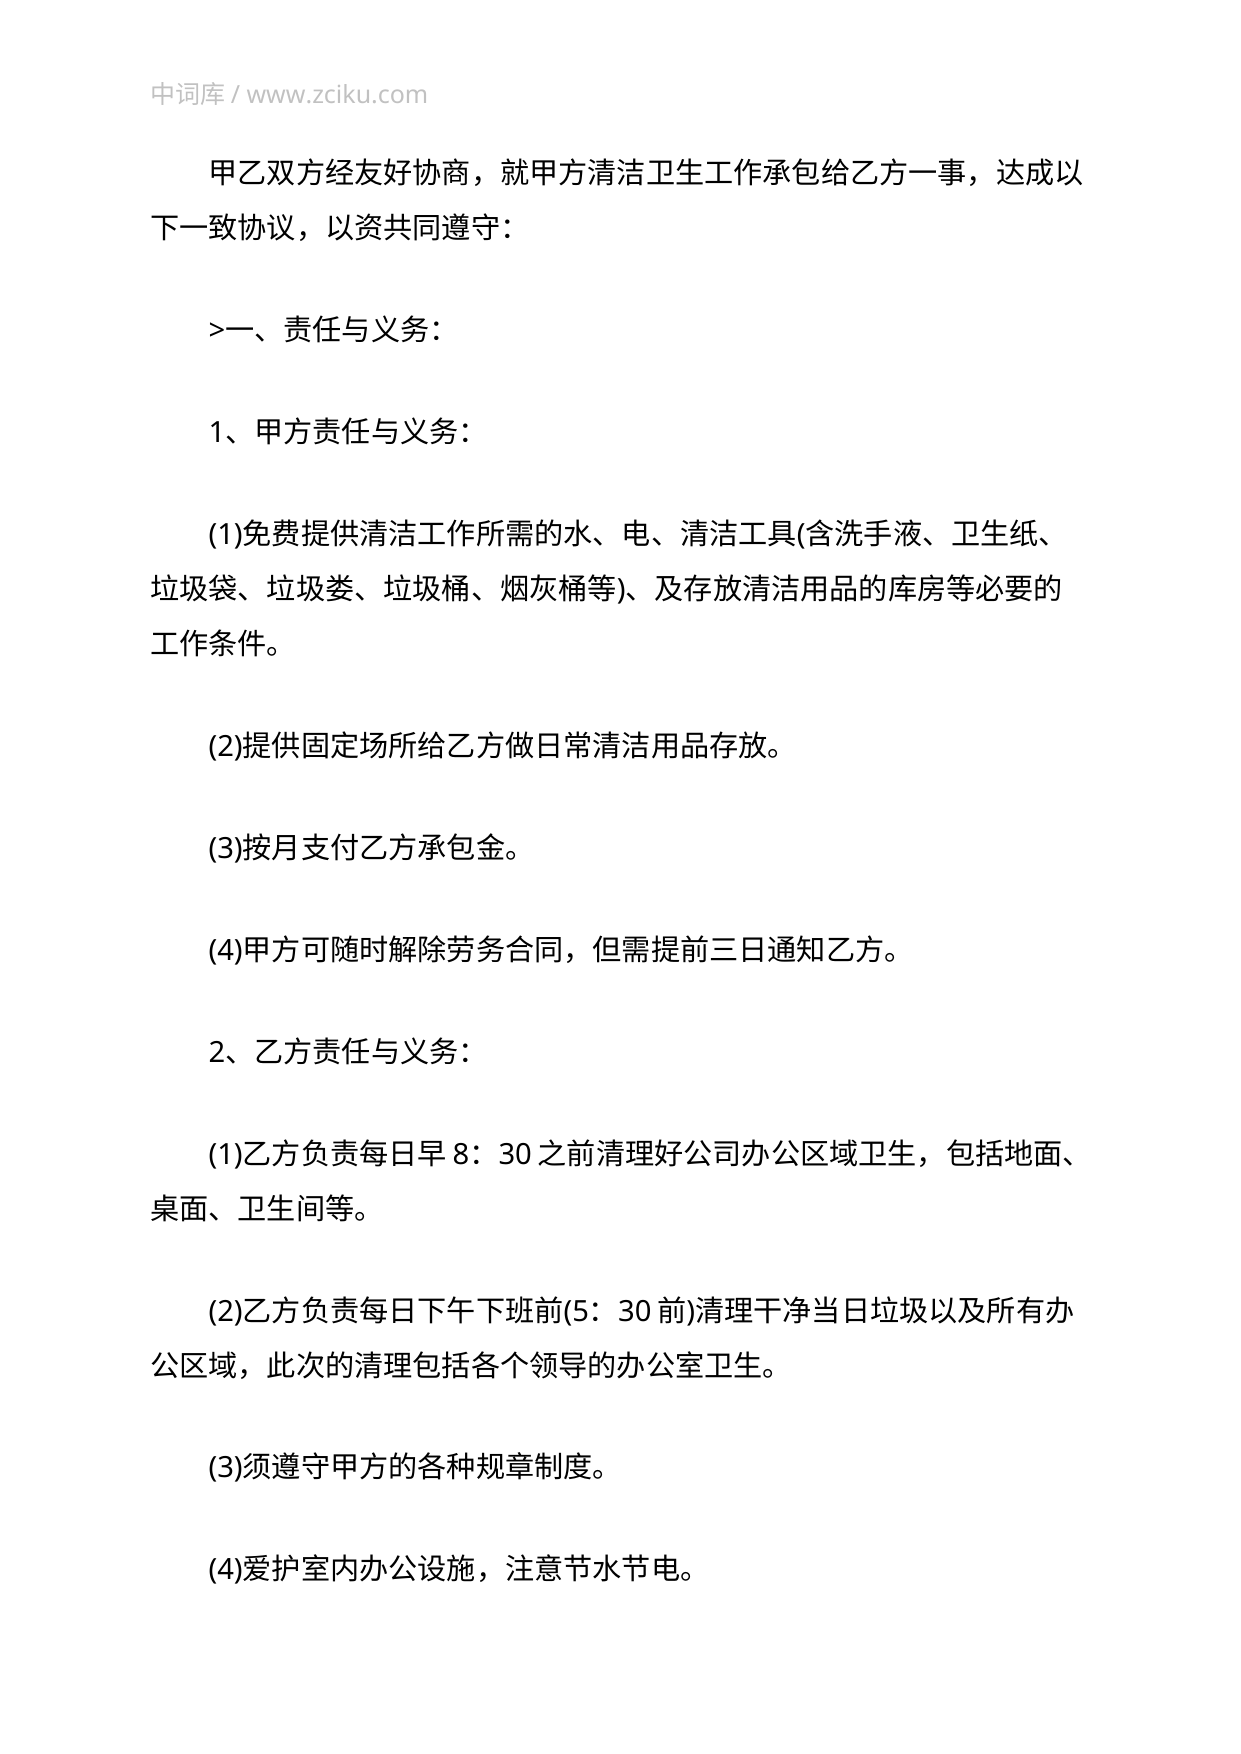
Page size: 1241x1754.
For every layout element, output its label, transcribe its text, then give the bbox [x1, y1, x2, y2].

text (2)乙方负责每日下午下班前(5：30前)清理干净当日垃圾以及所有办公区域，此次的清理包括各个领导的办公室卫生。 [150, 1287, 1090, 1384]
text (3)须遵守甲方的各种规章制度。 [150, 1444, 1090, 1486]
text (1)乙方负责每日早8：30之前清理好公司办公区域卫生，包括地面、桌面、卫生间等。 [150, 1130, 1090, 1228]
text 甲乙双方经友好协商，就甲方清洁卫生工作承包给乙方一事，达成以下一致协议，以资共同遵守： [150, 150, 1090, 247]
text 2、乙方责任与义务： [150, 1028, 1090, 1071]
text (1)免费提供清洁工作所需的水、电、清洁工具(含洗手液、卫生纸、垃圾袋、垃圾娄、垃圾桶、烟灰桶等)、及存放清洁用品的库房等必要的工作条件。 [150, 511, 1090, 663]
text 1、甲方责任与义务： [150, 409, 1090, 451]
text (2)提供固定场所给乙方做日常清洁用品存放。 [150, 722, 1090, 765]
text (4)甲方可随时解除劳务合同，但需提前三日通知乙方。 [150, 926, 1090, 969]
text (3)按月支付乙方承包金。 [150, 824, 1090, 867]
text (4)爱护室内办公设施，注意节水节电。 [150, 1546, 1090, 1588]
text >一、责任与义务： [150, 307, 1090, 349]
